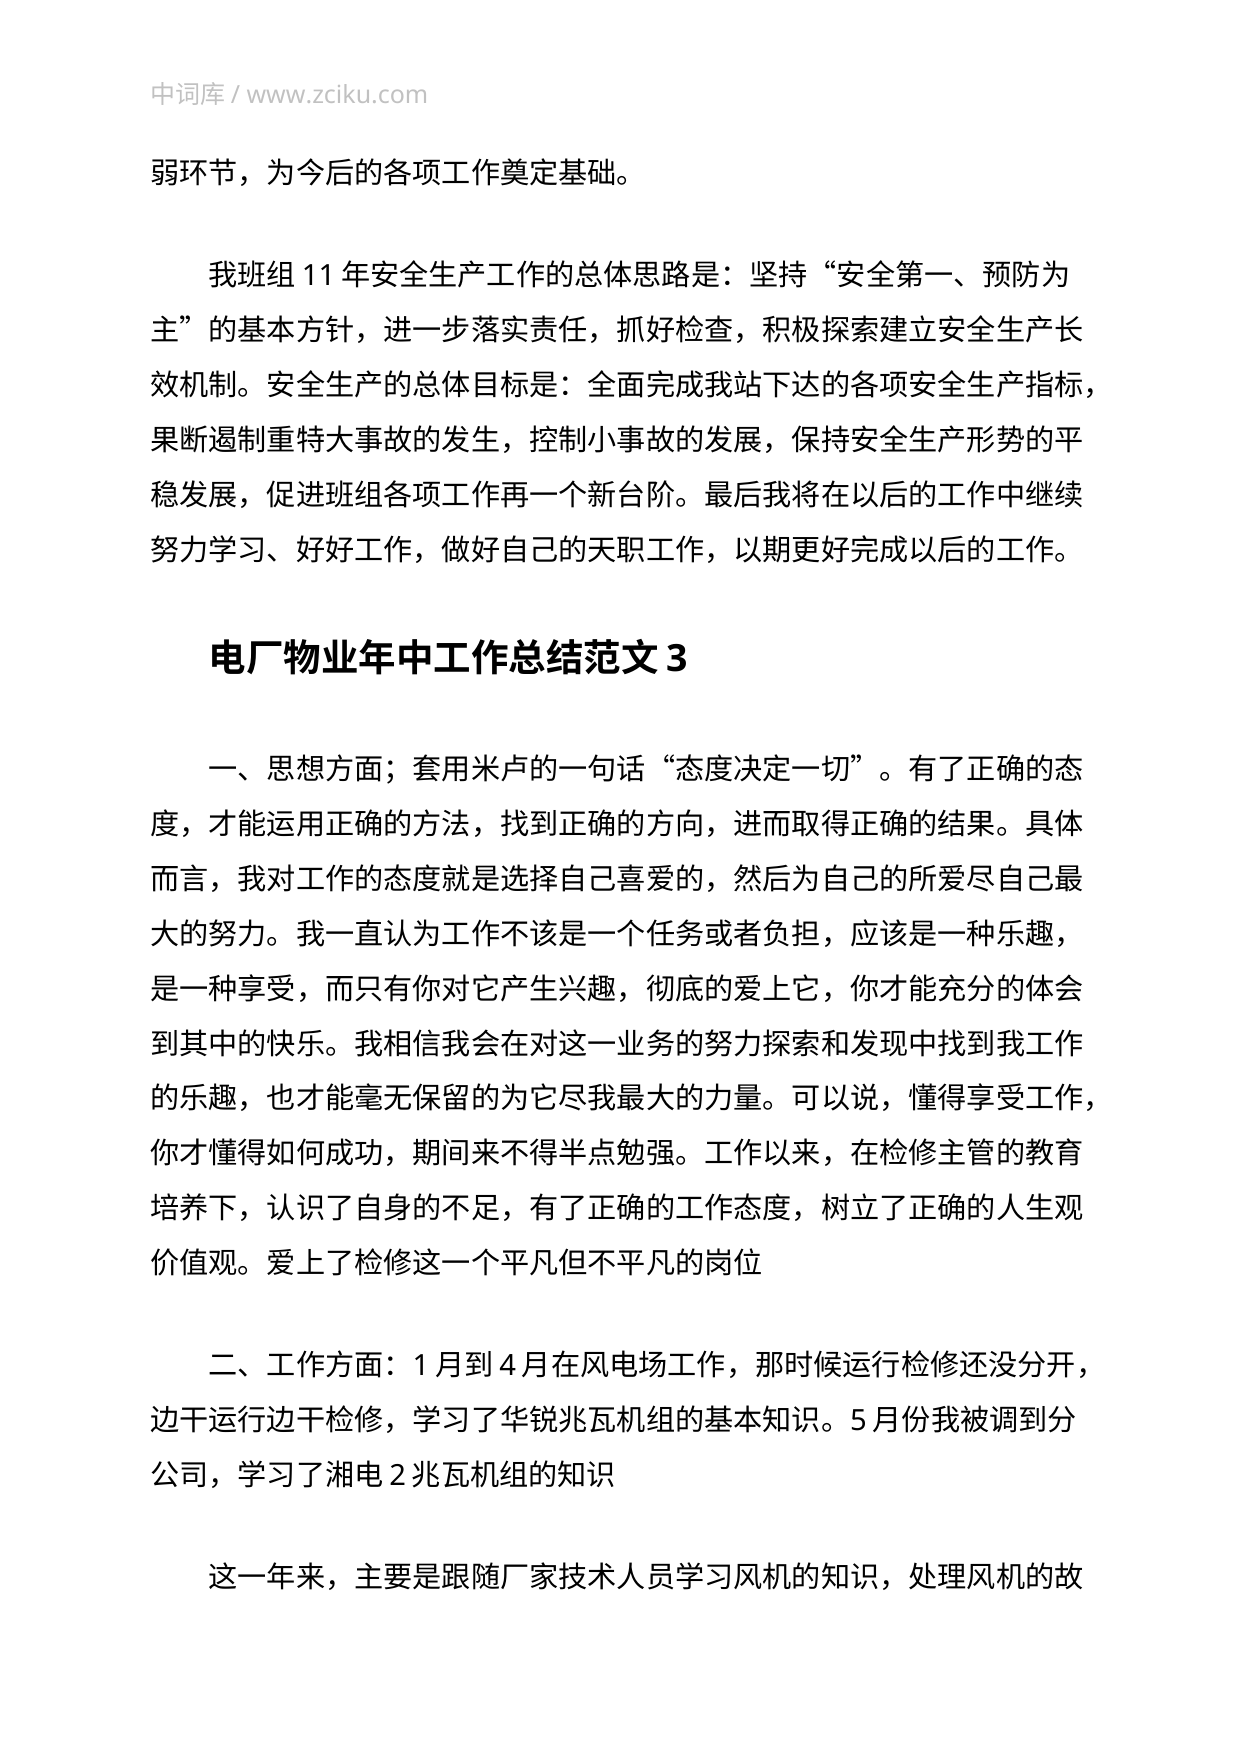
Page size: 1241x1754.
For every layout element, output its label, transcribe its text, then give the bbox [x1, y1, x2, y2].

text 电厂物业年中工作总结范文3 [150, 628, 1090, 683]
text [150, 1553, 1090, 1596]
text 我班组11年安全生产工作的总体思路是：坚持“安全第一、预防为主”的基本方针，进一步落实责任，抓好检查，积极探索建立安全生产长效机制。安全生产的总体目标是：全面完成我站下达的各项安全生产指标，果断遏制重特大事故的发生，控制小事故的发展，保持安全生产形势的平稳发展，促进班组各项工作再一个新台阶。最后我将在以后的工作中继续努力学习、好好工作，做好自己的天职工作，以期更好完成以后的工作。 [150, 252, 1090, 569]
text 二、工作方面：1月到4月在风电场工作，那时候运行检修还没分开，边干运行边干检修，学习了华锐兆瓦机组的基本知识。5月份我被调到分公司，学习了湘电2兆瓦机组的知识 [150, 1342, 1090, 1494]
text 一、思想方面；套用米卢的一句话“态度决定一切”。有了正确的态度，才能运用正确的方法，找到正确的方向，进而取得正确的结果。具体而言，我对工作的态度就是选择自己喜爱的，然后为自己的所爱尽自己最大的努力。我一直认为工作不该是一个任务或者负担，应该是一种乐趣，是一种享受，而只有你对它产生兴趣，彻底的爱上它，你才能充分的体会到其中的快乐。我相信我会在对这一业务的努力探索和发现中找到我工作的乐趣，也才能毫无保留的为它尽我最大的力量。可以说，懂得享受工作，你才懂得如何成功，期间来不得半点勉强。工作以来，在检修主管的教育培养下，认识了自身的不足，有了正确的工作态度，树立了正确的人生观价值观。爱上了检修这一个平凡但不平凡的岗位 [150, 746, 1090, 1282]
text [150, 150, 1090, 192]
